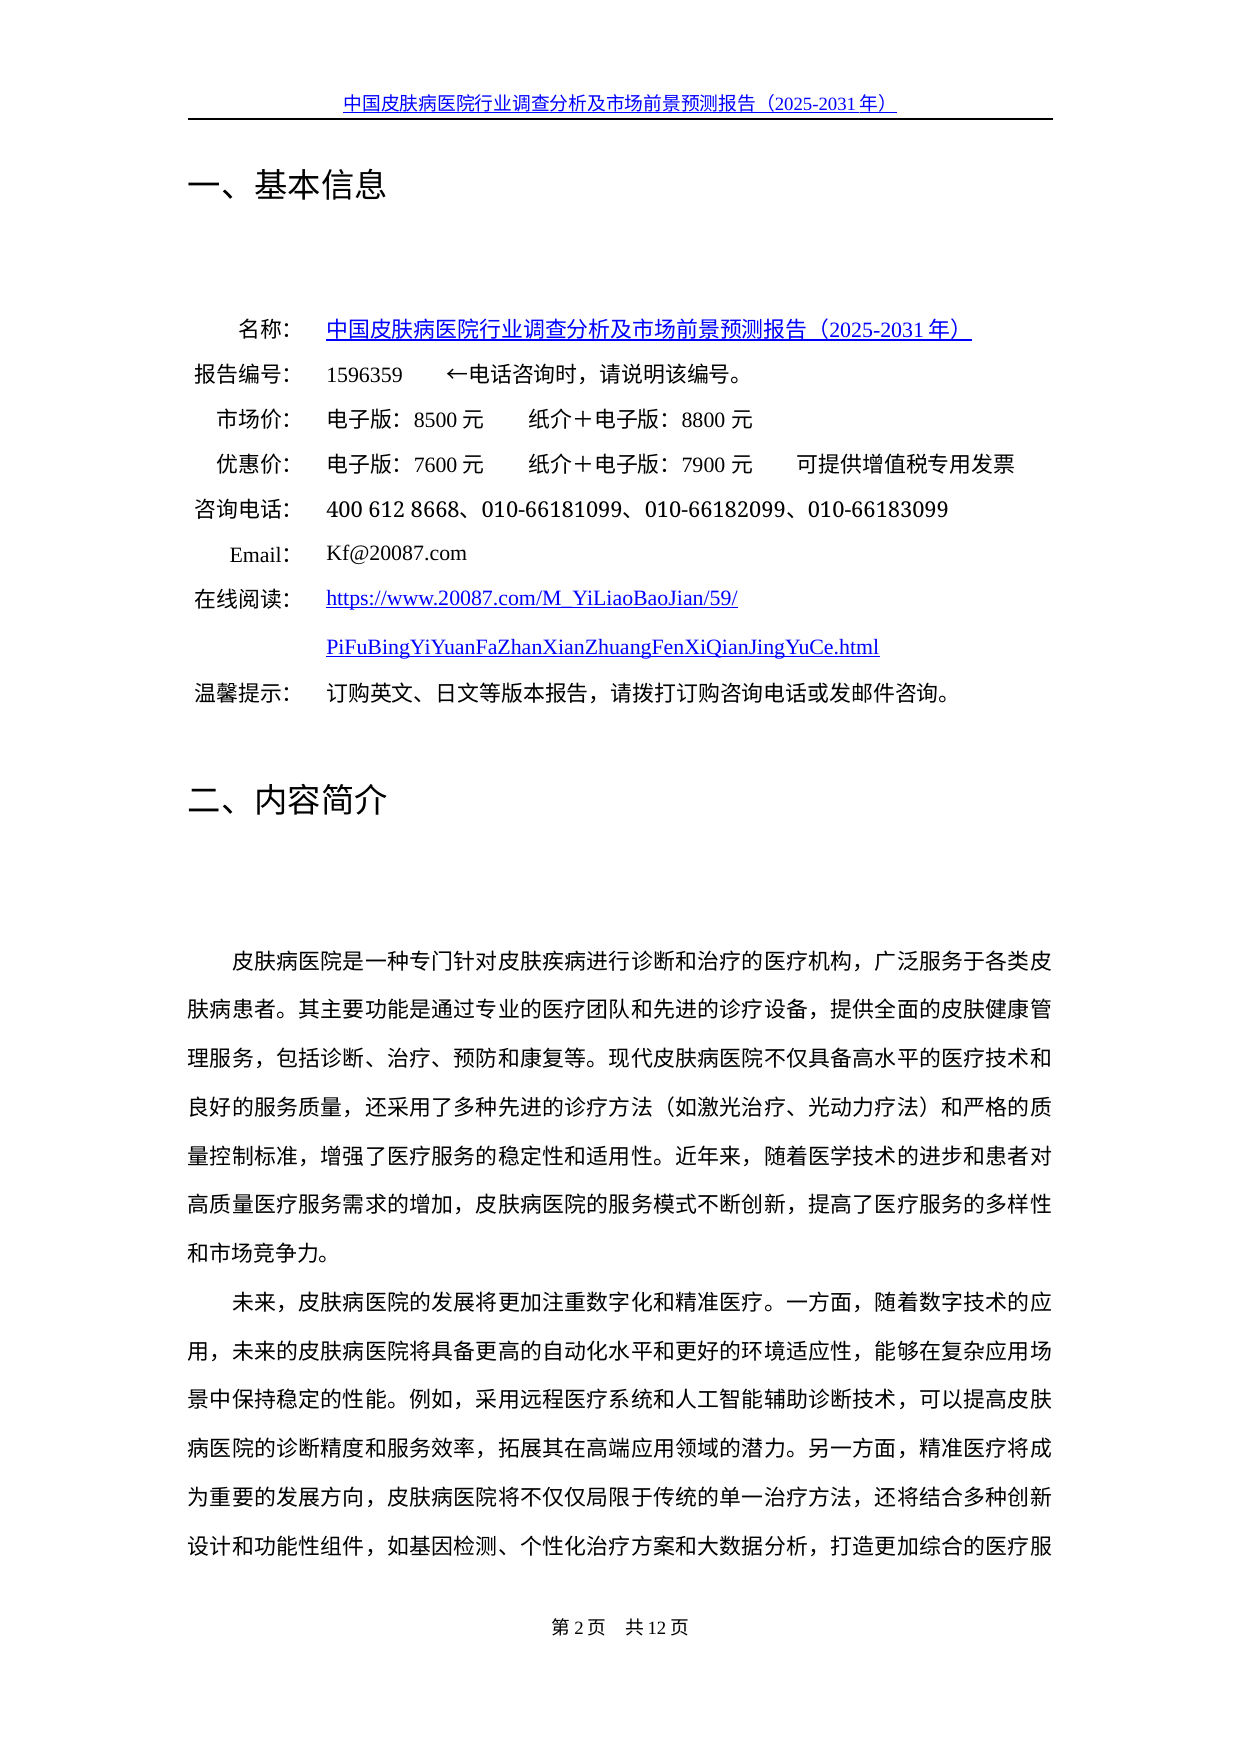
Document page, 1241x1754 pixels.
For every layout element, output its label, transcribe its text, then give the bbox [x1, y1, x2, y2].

table_header 中国皮肤病医院行业调查分析及市场前景预测报告（2025-2031年） [315, 312, 1073, 357]
table_cell Email： [167, 537, 315, 582]
table_cell 报告编号： [167, 357, 315, 402]
table_header 名称： [167, 312, 315, 357]
title 二、内容简介 [187, 766, 1053, 831]
table_cell 在线阅读： [167, 582, 315, 675]
table_cell 1596359 ←电话咨询时，请说明该编号。 [315, 357, 1073, 402]
table_cell 市场价： [167, 402, 315, 447]
table_cell Kf@20087.com [315, 537, 1073, 582]
table_cell [315, 582, 1073, 675]
table_cell 电子版：8500 元 纸介＋电子版：8800 元 [315, 402, 1073, 447]
table_cell 温馨提示： [167, 675, 315, 720]
table_cell 400 612 8668、010-66181099、010-66182099、010-66183099 [315, 492, 1073, 537]
table_cell 电子版：7600 元 纸介＋电子版：7900 元 可提供增值税专用发票 [315, 447, 1073, 492]
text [187, 943, 1053, 1561]
table_cell 咨询电话： [167, 492, 315, 537]
table_cell 订购英文、日文等版本报告，请拨打订购咨询电话或发邮件咨询。 [315, 675, 1073, 720]
title 一、基本信息 [187, 150, 1053, 215]
table_cell 优惠价： [167, 447, 315, 492]
